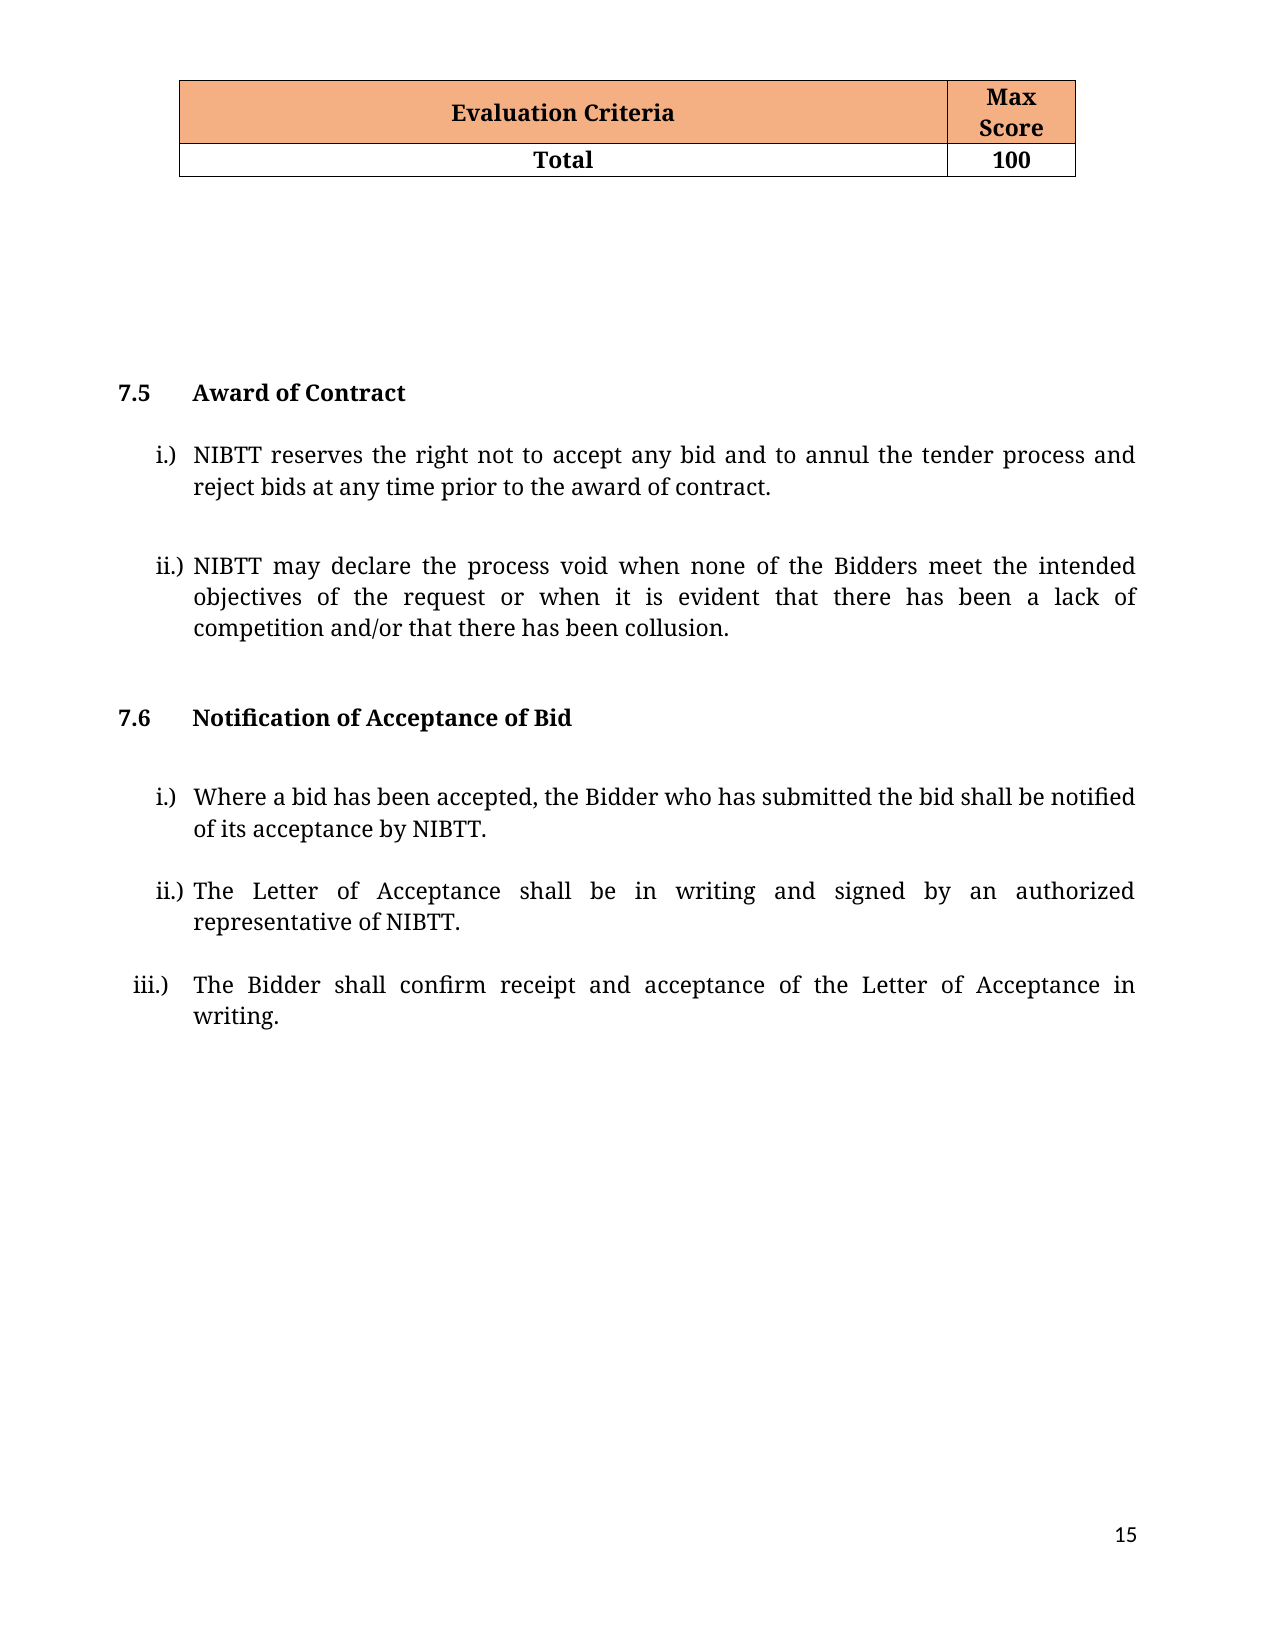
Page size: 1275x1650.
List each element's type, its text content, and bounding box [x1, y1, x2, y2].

table_header Evaluation Criteria [180, 81, 947, 143]
subtitle Award of Contract [118, 377, 1137, 408]
table_header Max Score [948, 81, 1075, 143]
table_cell Total [180, 144, 947, 176]
list The Letter of Acceptance shall be in writing and signed by an authorized representative of NIBTT. [156, 875, 1137, 937]
list NIBTT reserves the right not to accept any bid and to annul the tender process and reject bids at any time prior to the award of contract. [156, 439, 1137, 502]
list NIBTT may declare the process void when none of the Bidders meet the intended objectives of the request or when it is evident that there has been a lack of competition and/or that there has been collusion. [156, 549, 1137, 643]
list Where a bid has been accepted, the Bidder who has submitted the bid shall be notified of its acceptance by NIBTT. [156, 781, 1137, 844]
list The Bidder shall confirm receipt and acceptance of the Letter of Acceptance in writing. [133, 969, 1137, 1031]
subtitle Notification of Acceptance of Bid [118, 702, 1137, 733]
table_cell 100 [948, 144, 1075, 176]
